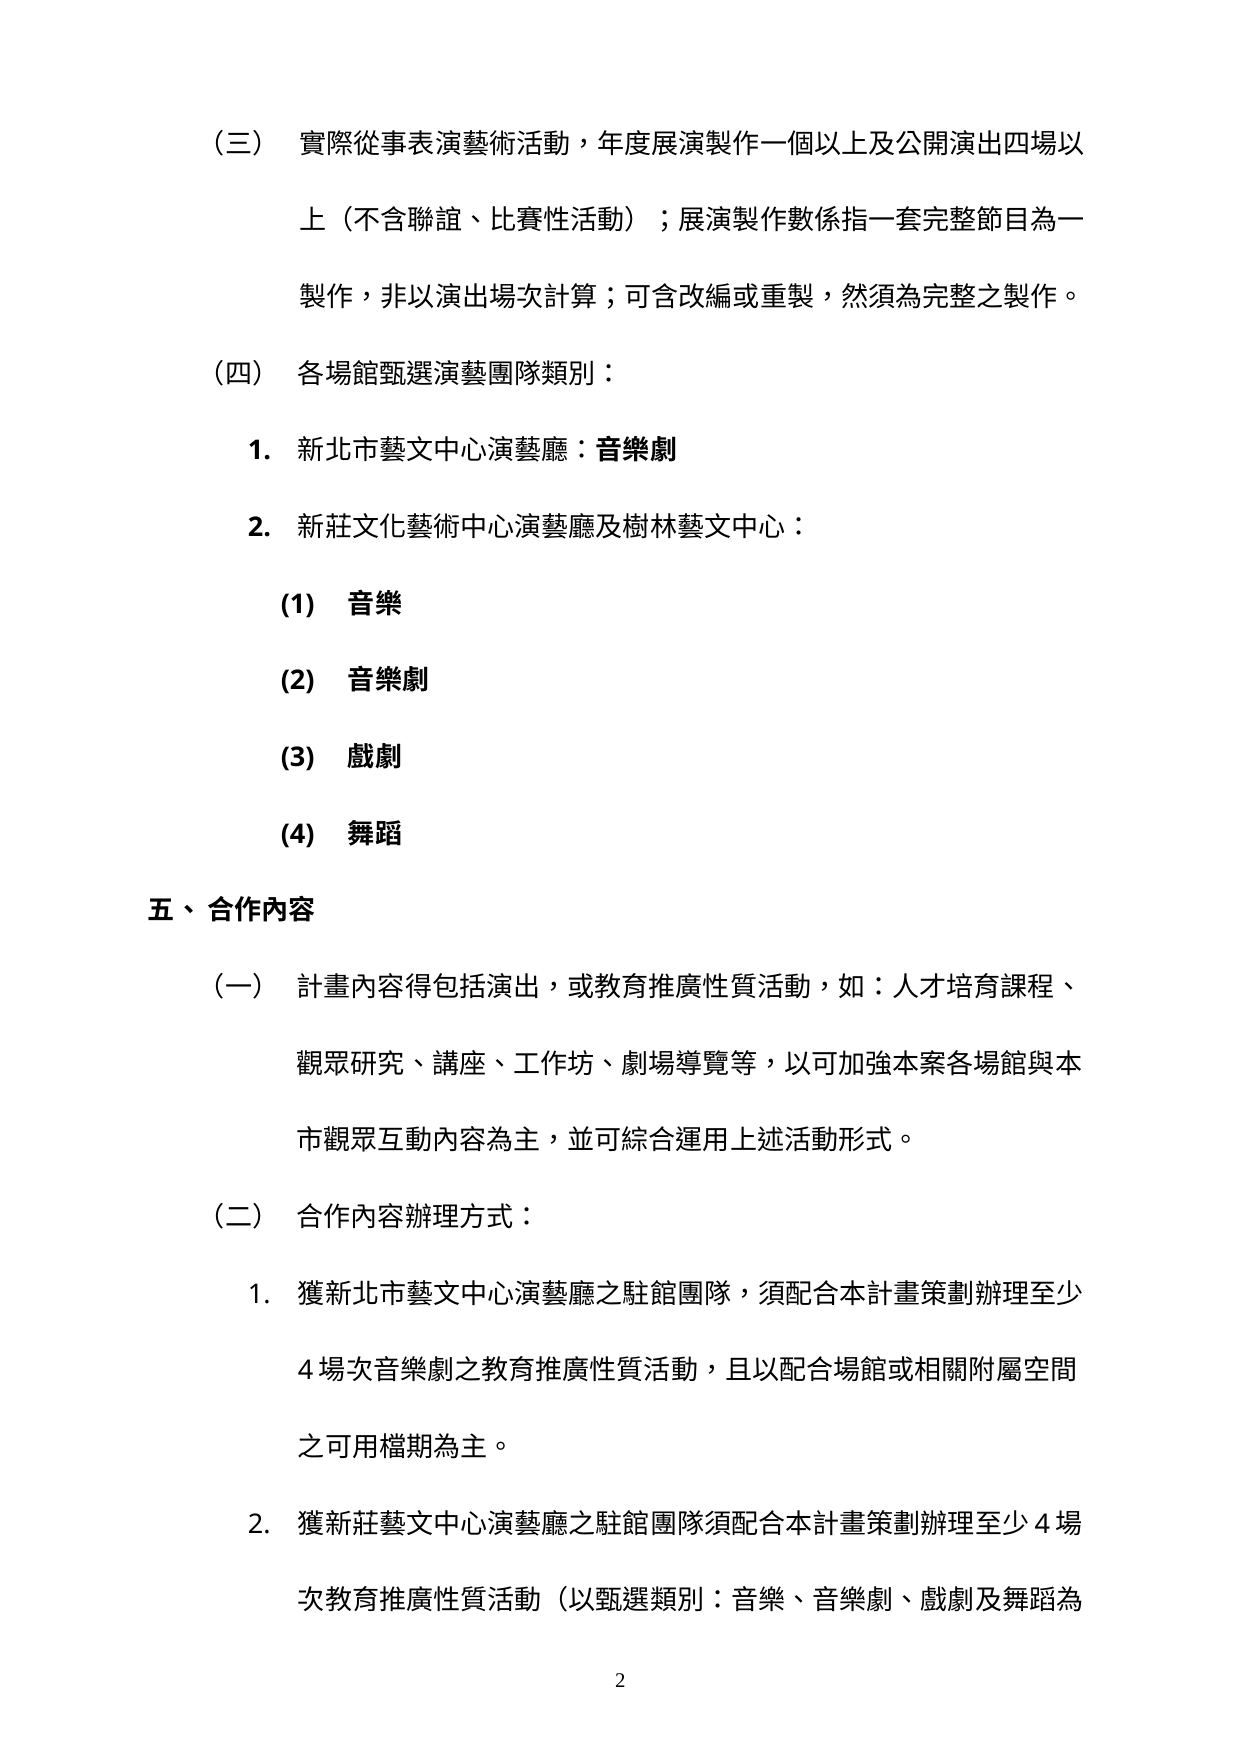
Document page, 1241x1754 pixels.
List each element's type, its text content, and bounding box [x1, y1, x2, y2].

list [248, 1483, 1092, 1636]
list 新莊文化藝術中心演藝廳及樹林藝文中心： [248, 486, 1092, 563]
list 實際從事表演藝術活動，年度展演製作一個以上及公開演出四場以上（不含聯誼、比賽性活動）；展演製作數係指一套完整節目為一製作，非以演出場次計算；可含改編或重製，然須為完整之製作。 [198, 103, 1092, 333]
list 音樂劇 [281, 639, 1092, 716]
list 合作內容辦理方式： [198, 1176, 1092, 1253]
list 戲劇 [281, 716, 1092, 793]
list 音樂 [281, 563, 1092, 639]
list 計畫內容得包括演出，或教育推廣性質活動，如：人才培育課程、觀眾研究、講座、工作坊、劇場導覽等，以可加強本案各場館與本市觀眾互動內容為主，並可綜合運用上述活動形式。 [198, 946, 1092, 1176]
list 舞蹈 [281, 793, 1092, 869]
list 各場館甄選演藝團隊類別： [198, 333, 1092, 409]
list 獲新北市藝文中心演藝廳之駐館團隊，須配合本計畫策劃辦理至少4場次音樂劇之教育推廣性質活動，且以配合場館或相關附屬空間之可用檔期為主。 [248, 1253, 1092, 1483]
list 新北市藝文中心演藝廳：音樂劇 [248, 409, 1092, 486]
list 合作內容 [148, 869, 1092, 946]
